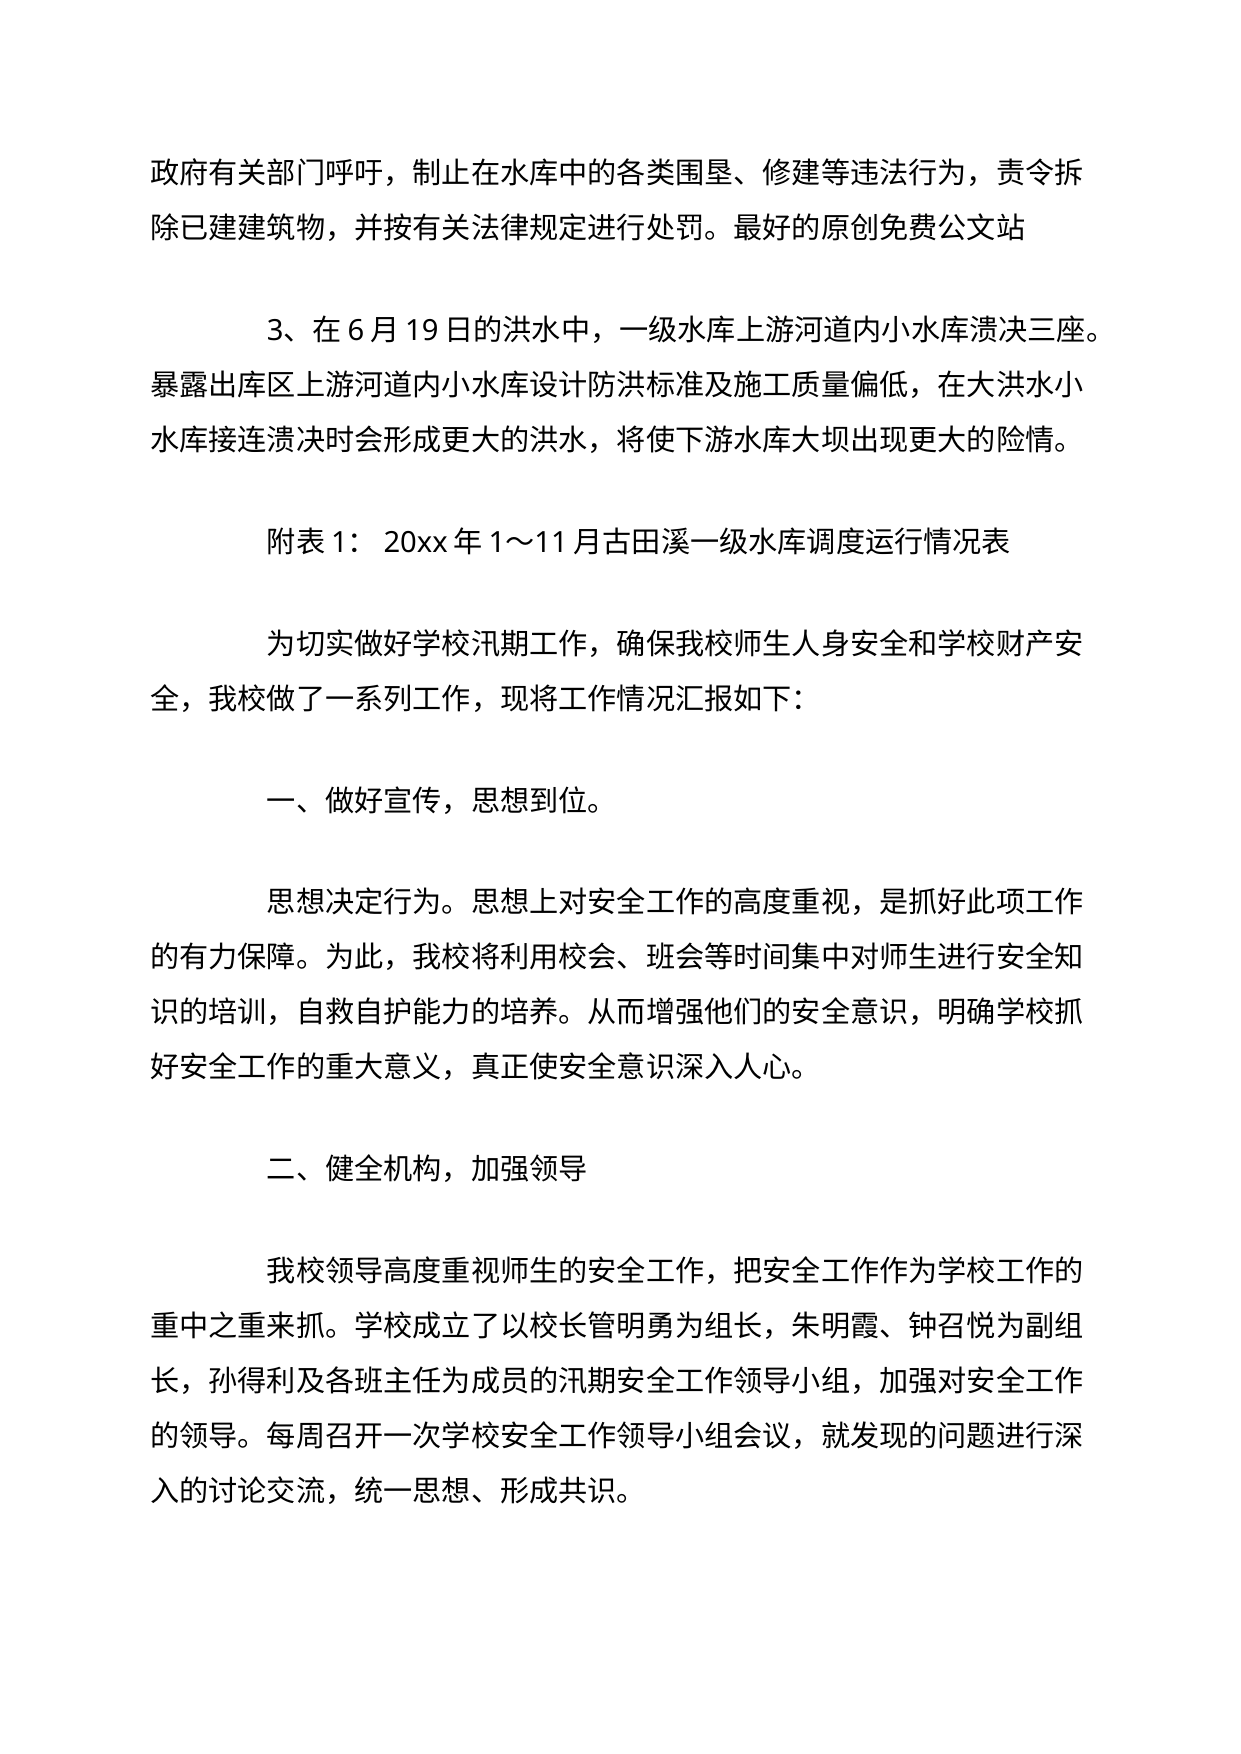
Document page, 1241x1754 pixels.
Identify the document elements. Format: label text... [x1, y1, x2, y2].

text 二、健全机构，加强领导 [150, 1146, 1090, 1188]
text 一、做好宣传，思想到位。 [150, 777, 1090, 819]
text 为切实做好学校汛期工作，确保我校师生人身安全和学校财产安全，我校做了一系列工作，现将工作情况汇报如下： [150, 620, 1090, 718]
text 3、在6月19日的洪水中，一级水库上游河道内小水库溃决三座。暴露出库区上游河道内小水库设计防洪标准及施工质量偏低，在大洪水小水库接连溃决时会形成更大的洪水，将使下游水库大坝出现更大的险情。 [150, 307, 1090, 459]
text 思想决定行为。思想上对安全工作的高度重视，是抓好此项工作的有力保障。为此，我校将利用校会、班会等时间集中对师生进行安全知识的培训，自救自护能力的培养。从而增强他们的安全意识，明确学校抓好安全工作的重大意义，真正使安全意识深入人心。 [150, 879, 1090, 1086]
text 我校领导高度重视师生的安全工作，把安全工作作为学校工作的重中之重来抓。学校成立了以校长管明勇为组长，朱明霞、钟召悦为副组长，孙得利及各班主任为成员的汛期安全工作领导小组，加强对安全工作的领导。每周召开一次学校安全工作领导小组会议，就发现的问题进行深入的讨论交流，统一思想、形成共识。 [150, 1248, 1090, 1509]
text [150, 150, 1090, 247]
text 附表1： 20xx年1～11月古田溪一级水库调度运行情况表 [150, 518, 1090, 561]
